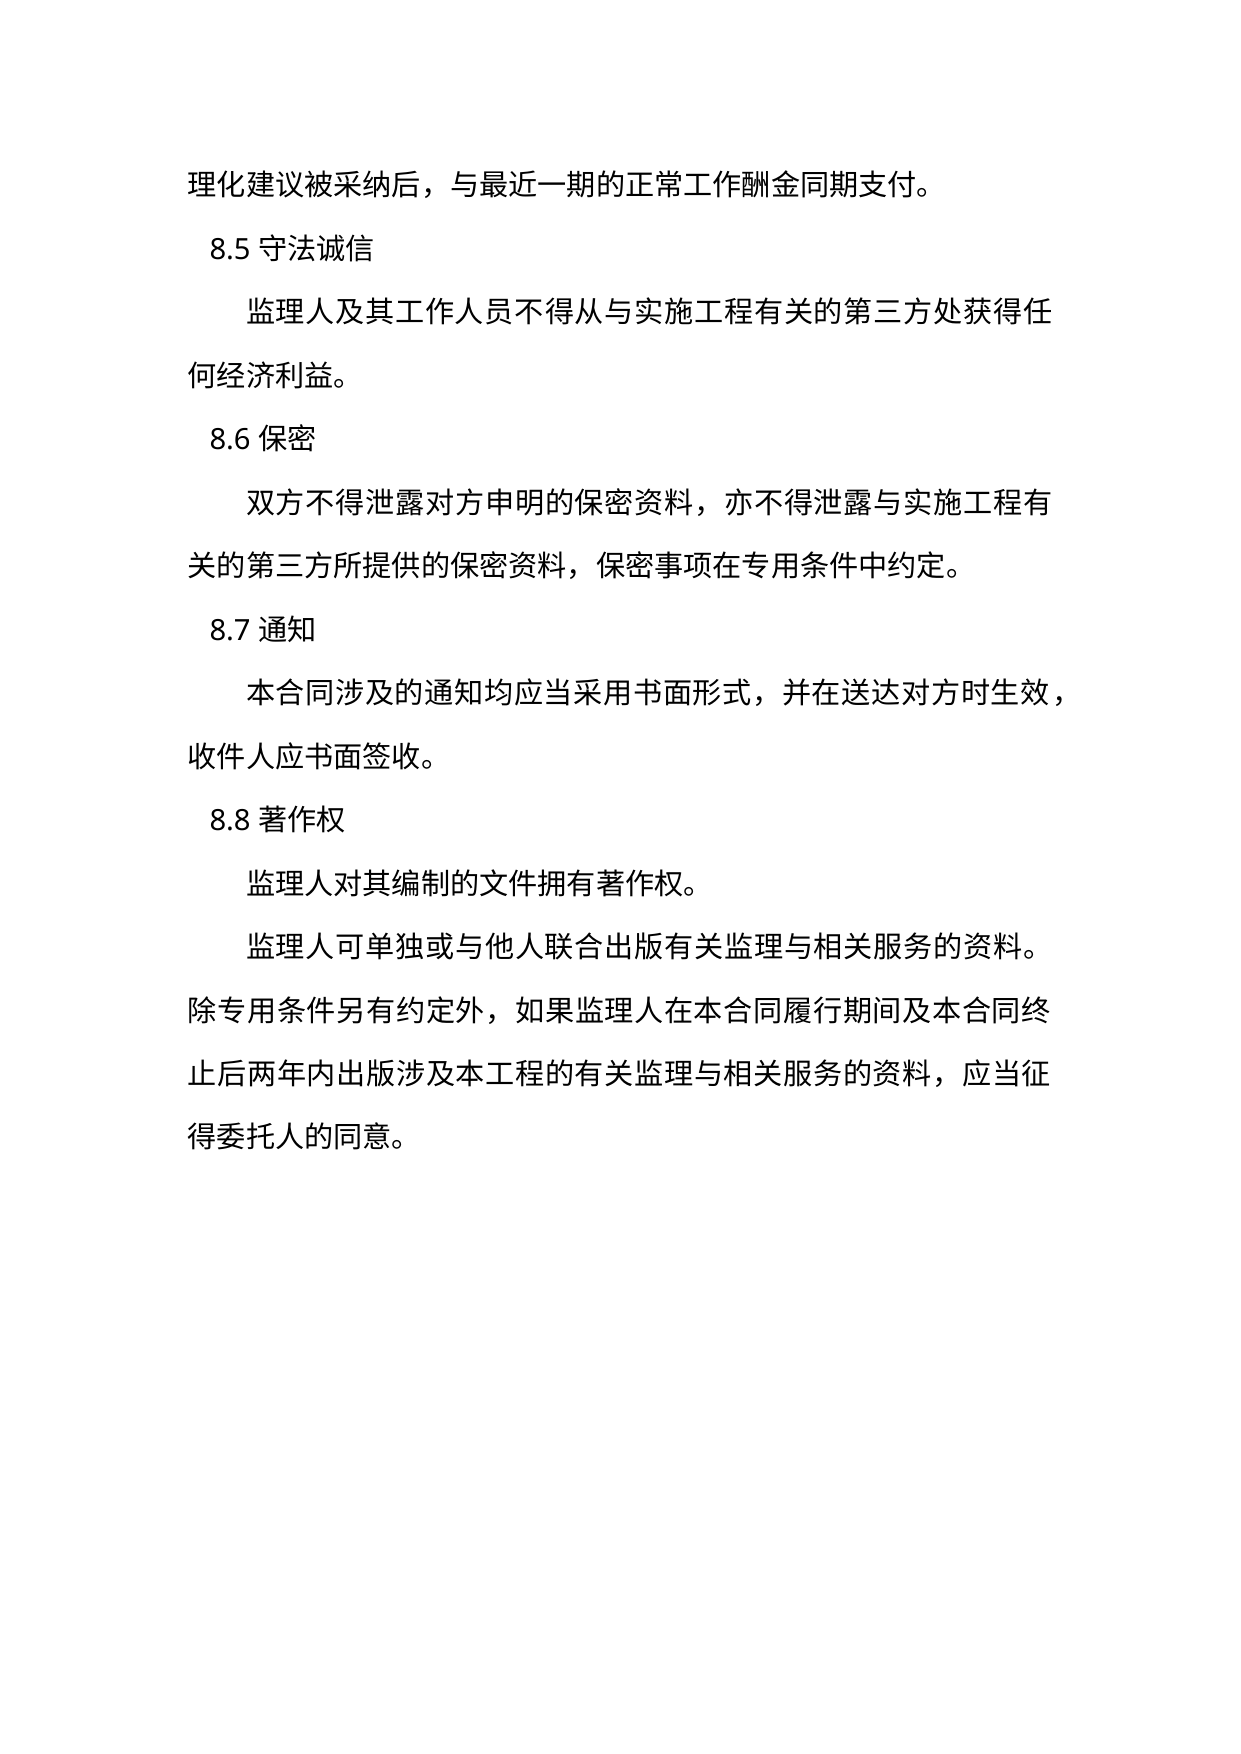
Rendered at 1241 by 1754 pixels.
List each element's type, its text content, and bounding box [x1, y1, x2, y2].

text 8.7 通知 [209, 606, 1053, 649]
text 8.5 守法诚信 [209, 225, 1053, 268]
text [187, 162, 1053, 204]
text 本合同涉及的通知均应当采用书面形式，并在送达对方时生效，收件人应书面签收。 [187, 670, 1053, 776]
text 监理人及其工作人员不得从与实施工程有关的第三方处获得任何经济利益。 [187, 289, 1053, 395]
text 监理人对其编制的文件拥有著作权。 [187, 860, 1053, 902]
text 8.6 保密 [209, 416, 1053, 458]
text 双方不得泄露对方申明的保密资料，亦不得泄露与实施工程有关的第三方所提供的保密资料，保密事项在专用条件中约定。 [187, 479, 1053, 585]
text 8.8 著作权 [209, 797, 1053, 839]
text 监理人可单独或与他人联合出版有关监理与相关服务的资料。除专用条件另有约定外，如果监理人在本合同履行期间及本合同终止后两年内出版涉及本工程的有关监理与相关服务的资料，应当征得委托人的同意。 [187, 924, 1053, 1156]
